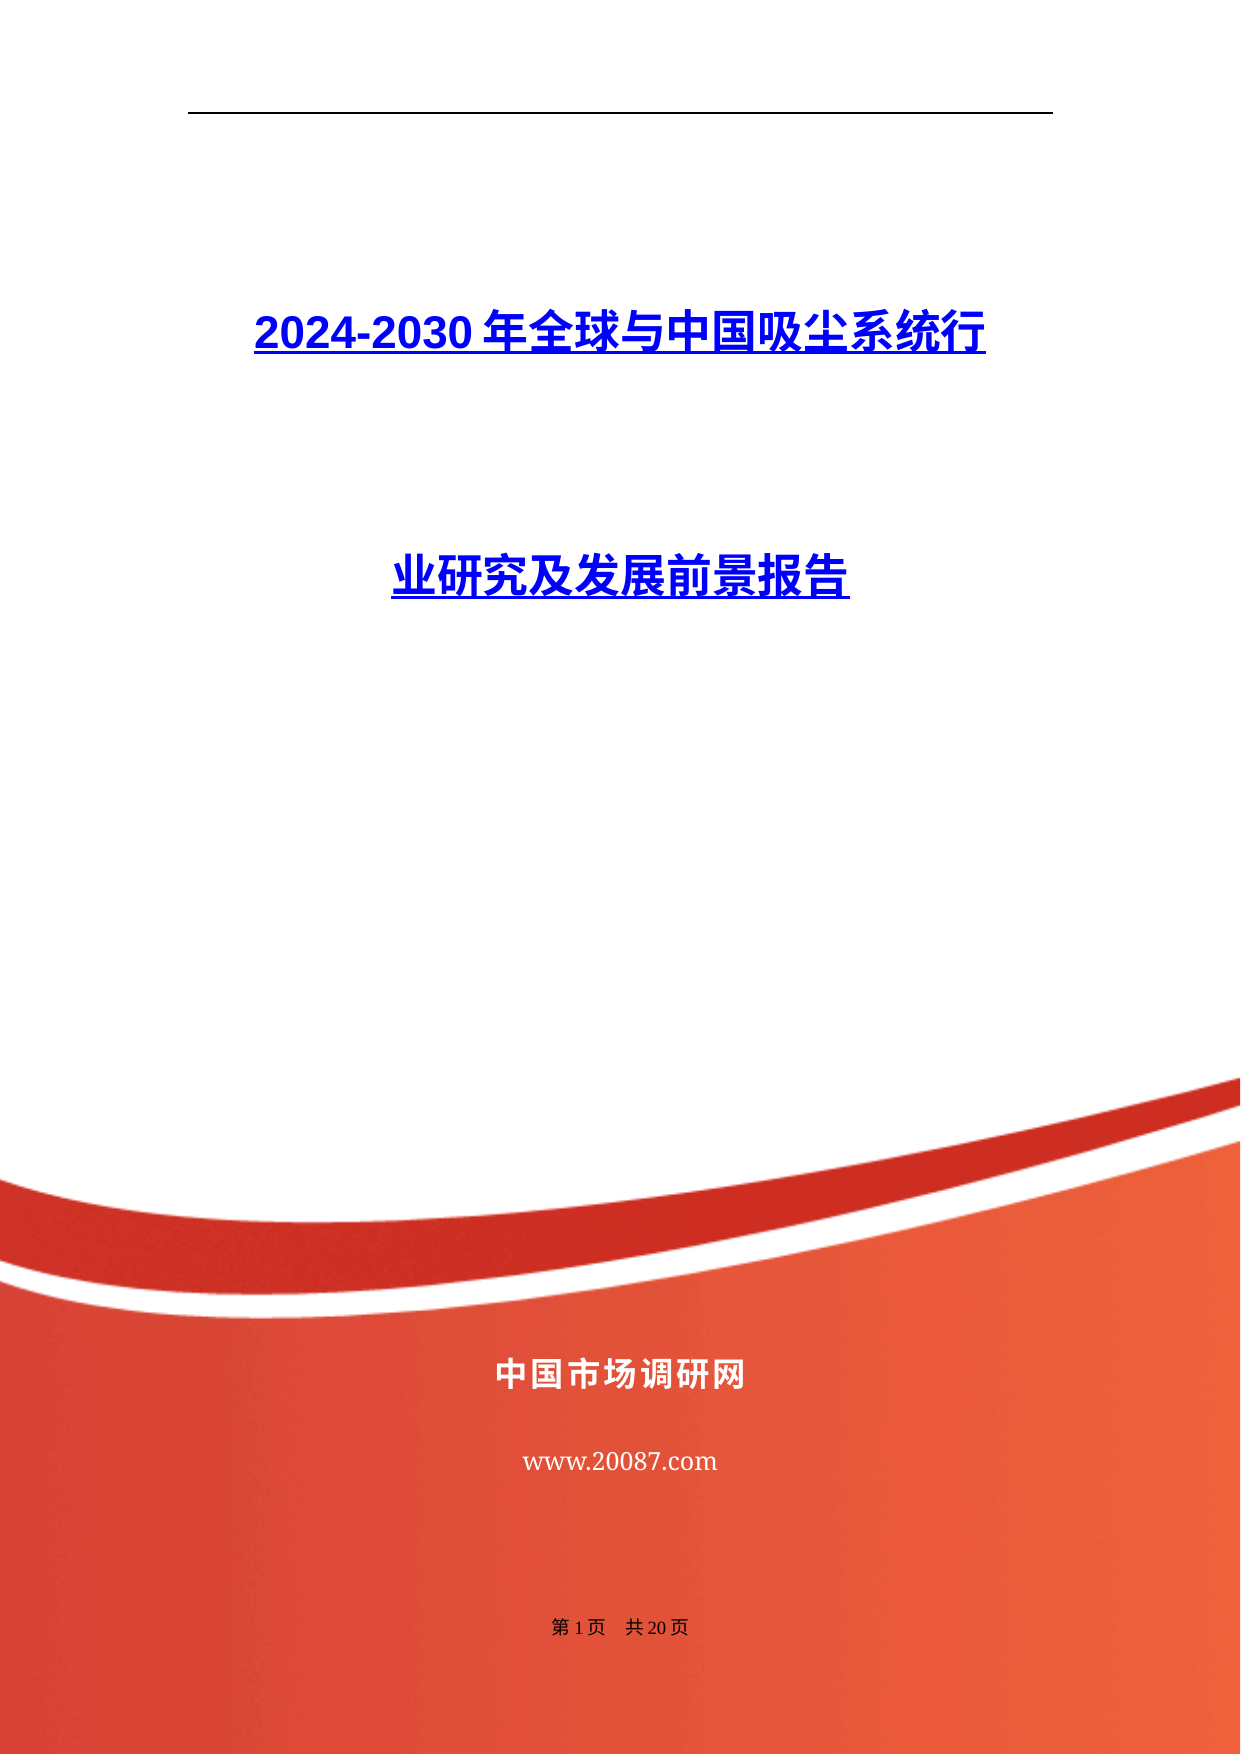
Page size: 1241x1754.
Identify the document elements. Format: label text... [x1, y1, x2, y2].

subtitle 中国市场调研网 [187, 1339, 1053, 1404]
text www.20087.com [187, 1428, 1053, 1493]
picture [0, 1006, 1241, 1754]
table_header 2024-2030年全球与中国吸尘系统行业研究及发展前景报告 [188, 207, 1053, 773]
